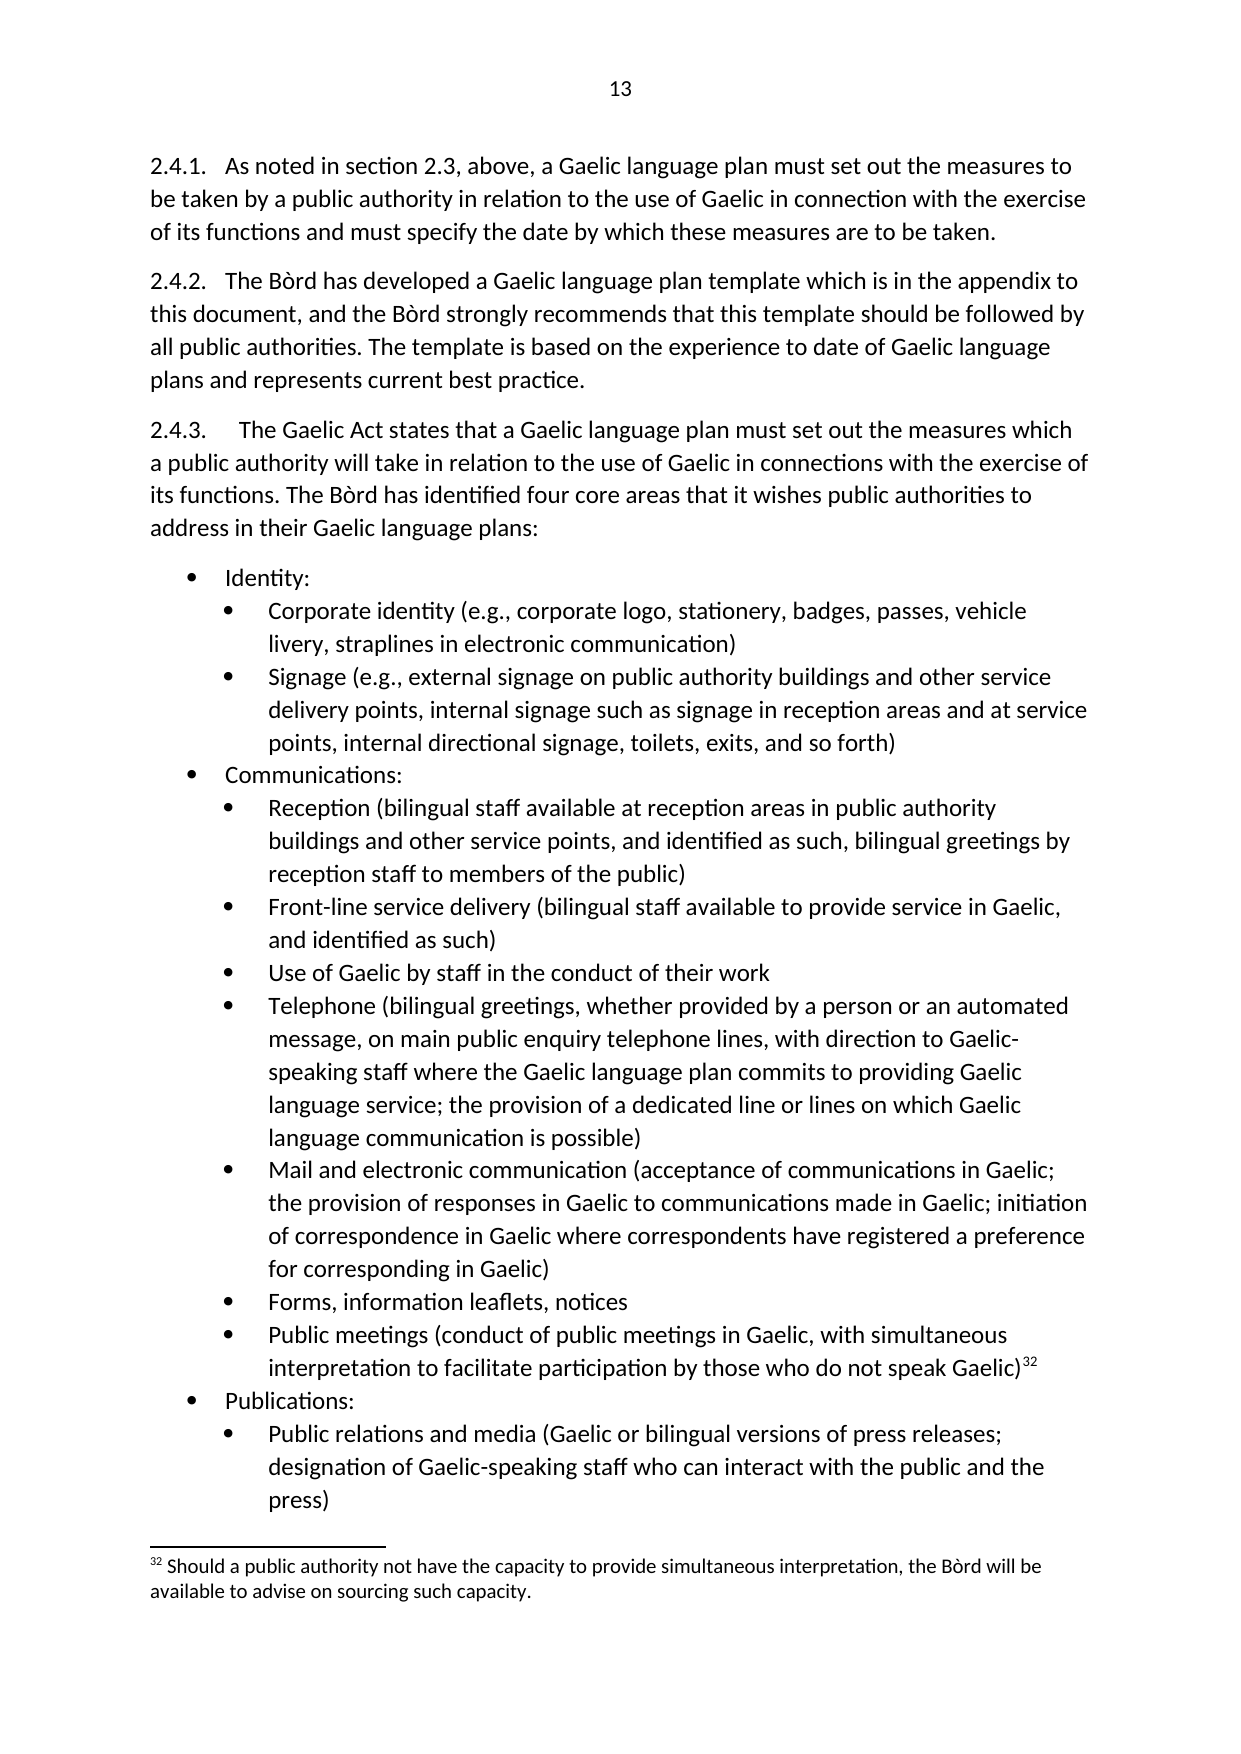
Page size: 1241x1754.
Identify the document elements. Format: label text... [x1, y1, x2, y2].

list Publications: [187, 1385, 1090, 1416]
list Telephone (bilingual greetings, whether provided by a person or an automated message, on main public enquiry telephone lines, with direction to Gaelic-speaking staff where the Gaelic language plan commits to providing Gaelic language service; the provision of a dedicated line or lines on which Gaelic language communication is possible) [224, 990, 1090, 1152]
list Public relations and media (Gaelic or bilingual versions of press releases; designation of Gaelic-speaking staff who can interact with the public and the press) [224, 1418, 1090, 1514]
list Reception (bilingual staff available at reception areas in public authority buildings and other service points, and identified as such, bilingual greetings by reception staff to members of the public) [224, 792, 1090, 889]
text 2.4.1. As noted in section 2.3, above, a Gaelic language plan must set out the measures to be taken by a public authority in relation to the use of Gaelic in connection with the exercise of its functions and must specify the date by which these measures are to be taken. [150, 150, 1090, 246]
list Signage (e.g., external signage on public authority buildings and other service delivery points, internal signage such as signage in reception areas and at service points, internal directional signage, toilets, exits, and so forth) [224, 661, 1090, 757]
text 2.4.2. The Bòrd has developed a Gaelic language plan template which is in the appendix to this document, and the Bòrd strongly recommends that this template should be followed by all public authorities. The template is based on the experience to date of Gaelic language plans and represents current best practice. [150, 265, 1090, 395]
list Use of Gaelic by staff in the conduct of their work [224, 957, 1090, 988]
list Communications: [187, 759, 1090, 790]
list Identity: [187, 562, 1090, 593]
list Public meetings (conduct of public meetings in Gaelic, with simultaneous interpretation to facilitate participation by those who do not speak Gaelic) [224, 1319, 1090, 1383]
list Front-line service delivery (bilingual staff available to provide service in Gaelic, and identified as such) [224, 891, 1090, 955]
list Mail and electronic communication (acceptance of communications in Gaelic; the provision of responses in Gaelic to communications made in Gaelic; initiation of correspondence in Gaelic where correspondents have registered a preference for corresponding in Gaelic) [224, 1154, 1090, 1284]
list Corporate identity (e.g., corporate logo, stationery, badges, passes, vehicle livery, straplines in electronic communication) [224, 595, 1090, 658]
text 2.4.3. The Gaelic Act states that a Gaelic language plan must set out the measures which a public authority will take in relation to the use of Gaelic in connections with the exercise of its functions. The Bòrd has identified four core areas that it wishes public authorities to address in their Gaelic language plans: [150, 414, 1090, 543]
list Forms, information leaflets, notices [224, 1286, 1090, 1317]
